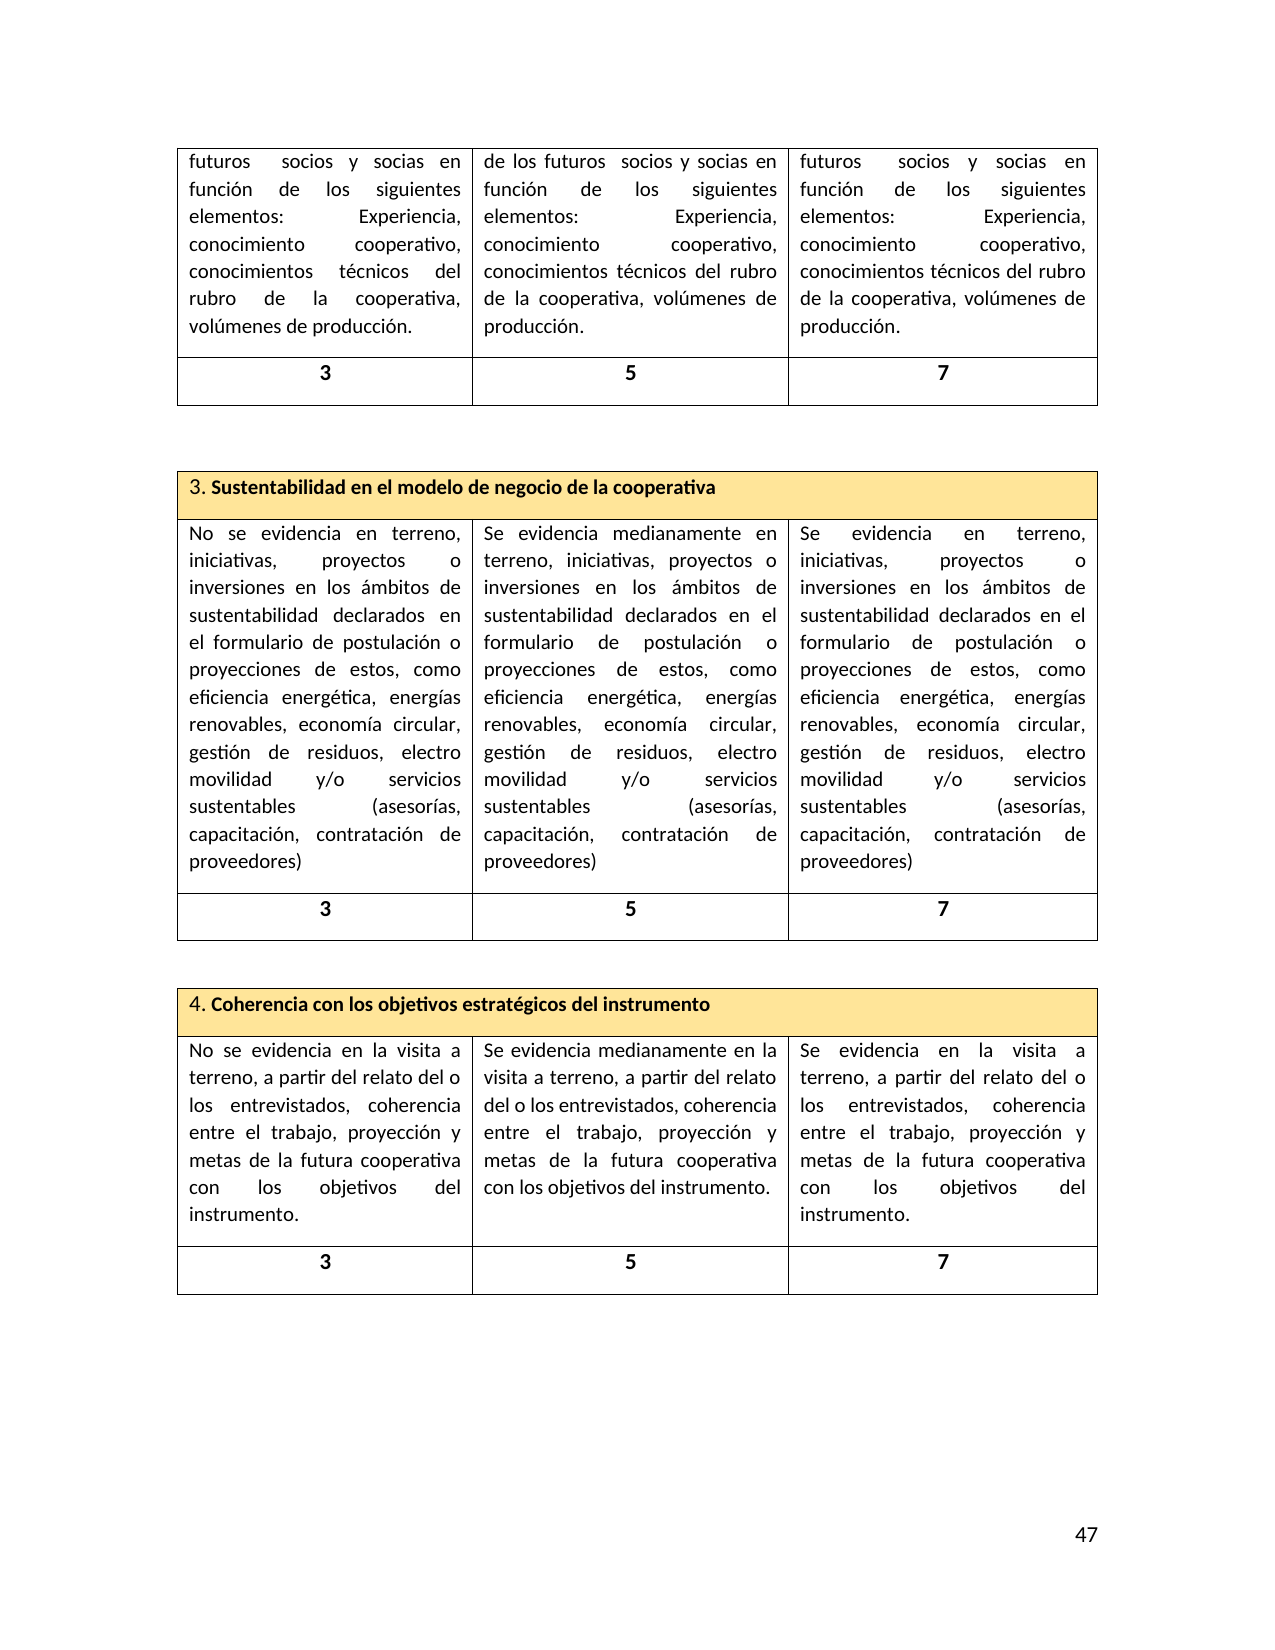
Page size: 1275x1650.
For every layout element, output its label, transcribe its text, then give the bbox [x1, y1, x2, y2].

table_cell Se evidencia en la visita a terreno, a partir del relato del o los entrevistados, coherencia entre el trabajo, proyección y metas de la futura cooperativa con los objetivos del instrumento. [789, 1037, 1097, 1246]
table_header 3. Sustentabilidad en el modelo de negocio de la cooperativa [178, 472, 1097, 519]
table_cell 7 [789, 1247, 1097, 1293]
table_cell Se evidencia medianamente en terreno, iniciativas, proyectos o inversiones en los ámbitos de sustentabilidad declarados en el formulario de postulación o proyecciones de estos, como eficiencia energética, energías renovables, economía circular, gestión de residuos, electro movilidad y/o servicios sustentables (asesorías, capacitación, contratación de proveedores) [473, 520, 788, 893]
table_cell 7 [789, 894, 1097, 940]
table_cell 5 [473, 894, 788, 940]
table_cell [789, 149, 1097, 357]
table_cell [473, 149, 788, 357]
table_cell 3 [178, 358, 472, 405]
table_cell 3 [178, 894, 472, 940]
table_cell 3 [178, 1247, 472, 1293]
table_cell 5 [473, 358, 788, 405]
table_cell 7 [789, 358, 1097, 405]
table_cell No se evidencia en la visita a terreno, a partir del relato del o los entrevistados, coherencia entre el trabajo, proyección y metas de la futura cooperativa con los objetivos del instrumento. [178, 1037, 472, 1246]
table_cell Se evidencia medianamente en la visita a terreno, a partir del relato del o los entrevistados, coherencia entre el trabajo, proyección y metas de la futura cooperativa con los objetivos del instrumento. [473, 1037, 788, 1246]
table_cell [178, 149, 472, 357]
table_cell 5 [473, 1247, 788, 1293]
table_header 4. Coherencia con los objetivos estratégicos del instrumento [178, 989, 1097, 1036]
table_cell No se evidencia en terreno, iniciativas, proyectos o inversiones en los ámbitos de sustentabilidad declarados en el formulario de postulación o proyecciones de estos, como eficiencia energética, energías renovables, economía circular, gestión de residuos, electro movilidad y/o servicios sustentables (asesorías, capacitación, contratación de proveedores) [178, 520, 472, 893]
table_cell Se evidencia en terreno, iniciativas, proyectos o inversiones en los ámbitos de sustentabilidad declarados en el formulario de postulación o proyecciones de estos, como eficiencia energética, energías renovables, economía circular, gestión de residuos, electro movilidad y/o servicios sustentables (asesorías, capacitación, contratación de proveedores) [789, 520, 1097, 893]
